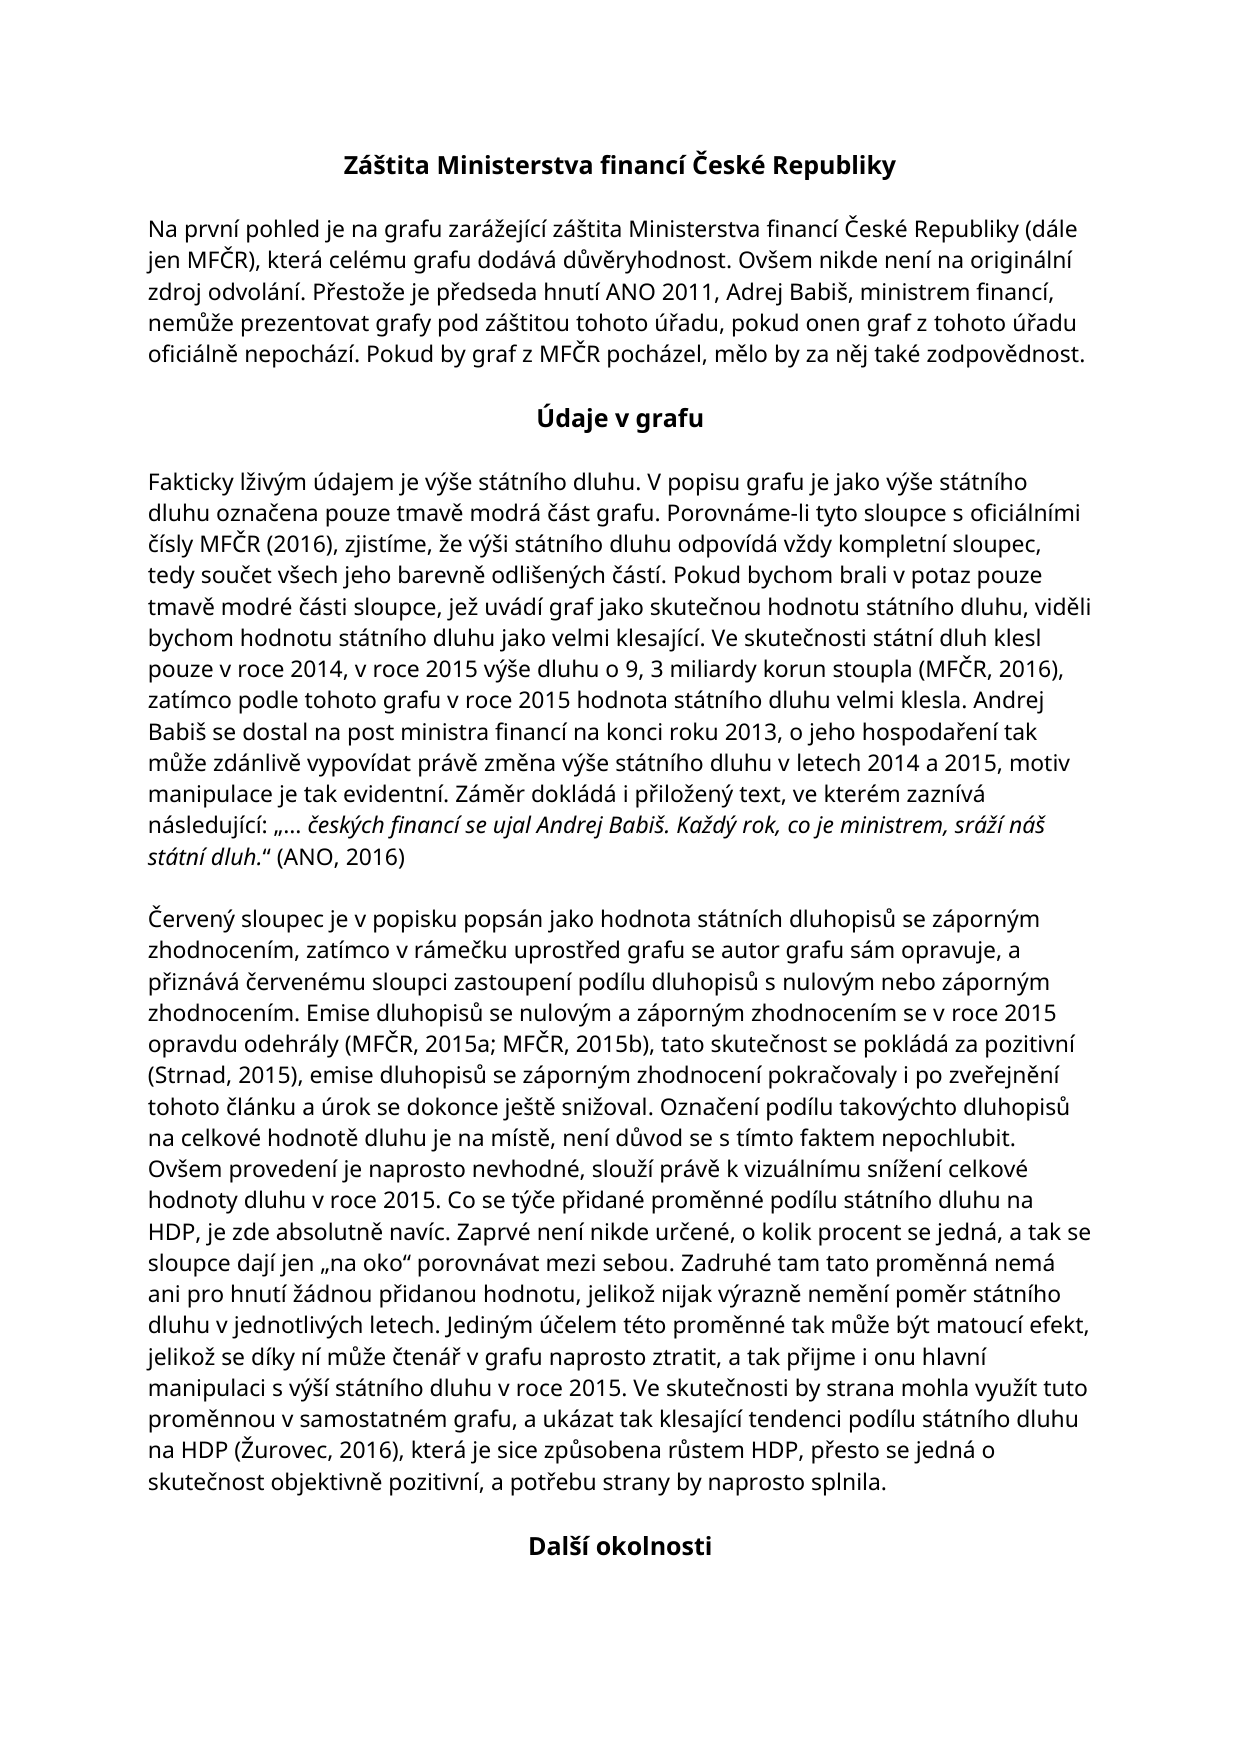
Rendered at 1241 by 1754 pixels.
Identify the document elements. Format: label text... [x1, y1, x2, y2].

text Červený sloupec je v popisku popsán jako hodnota státních dluhopisů se záporným zhodnocením, zatímco v rámečku uprostřed grafu se autor grafu sám opravuje, a přiznává červenému sloupci zastoupení podílu dluhopisů s nulovým nebo záporným zhodnocením. Emise dluhopisů se nulovým a záporným zhodnocením se v roce 2015 opravdu odehrály (MFČR, 2015a; MFČR, 2015b), tato skutečnost se pokládá za pozitivní (Strnad, 2015), emise dluhopisů se záporným zhodnocení pokračovaly i po zveřejnění tohoto článku a úrok se dokonce ještě snižoval. Označení podílu takovýchto dluhopisů na celkové hodnotě dluhu je na místě, není důvod se s tímto faktem nepochlubit. Ovšem provedení je naprosto nevhodné, slouží právě k vizuálnímu snížení celkové hodnoty dluhu v roce 2015. Co se týče přidané proměnné podílu státního dluhu na HDP, je zde absolutně navíc. Zaprvé není nikde určené, o kolik procent se jedná, a tak se sloupce dají jen „na oko“ porovnávat mezi sebou. Zadruhé tam tato proměnná nemá ani pro hnutí žádnou přidanou hodnotu, jelikož nijak výrazně nemění poměr státního dluhu v jednotlivých letech. Jediným účelem této proměnné tak může být matoucí efekt, jelikož se díky ní může čtenář v grafu naprosto ztratit, a tak přijme i onu hlavní manipulaci s výší státního dluhu v roce 2015. Ve skutečnosti by strana mohla využít tuto proměnnou v samostatném grafu, a ukázat tak klesající tendenci podílu státního dluhu na HDP (Žurovec, 2016), která je sice způsobena růstem HDP, přesto se jedná o skutečnost objektivně pozitivní, a potřebu strany by naprosto splnila. [148, 903, 1093, 1497]
text Na první pohled je na grafu zarážející záštita Ministerstva financí České Republiky (dále jen MFČR), která celému grafu dodává důvěryhodnost. Ovšem nikde není na originální zdroj odvolání. Přestože je předseda hnutí ANO 2011, Adrej Babiš, ministrem financí, nemůže prezentovat grafy pod záštitou tohoto úřadu, pokud onen graf z tohoto úřadu oficiálně nepochází. Pokud by graf z MFČR pocházel, mělo by za něj také zodpovědnost. [148, 213, 1093, 369]
text Fakticky lživým údajem je výše státního dluhu. V popisu grafu je jako výše státního dluhu označena pouze tmavě modrá část grafu. Porovnáme-li tyto sloupce s oficiálními čísly MFČR (2016), zjistíme, že výši státního dluhu odpovídá vždy kompletní sloupec, tedy součet všech jeho barevně odlišených částí. Pokud bychom brali v potaz pouze tmavě modré části sloupce, jež uvádí graf jako skutečnou hodnotu státního dluhu, viděli bychom hodnotu státního dluhu jako velmi klesající. Ve skutečnosti státní dluh klesl pouze v roce 2014, v roce 2015 výše dluhu o 9, 3 miliardy korun stoupla (MFČR, 2016), zatímco podle tohoto grafu v roce 2015 hodnota státního dluhu velmi klesla. Andrej Babiš se dostal na post ministra financí na konci roku 2013, o jeho hospodaření tak může zdánlivě vypovídat právě změna výše státního dluhu v letech 2014 a 2015, motiv manipulace je tak evidentní. Záměr dokládá i přiložený text, ve kterém zaznívá následující: „… českých financí se ujal Andrej Babiš. Každý rok, co je ministrem, sráží náš státní dluh.“ (ANO, 2016) [148, 466, 1093, 872]
text Záštita Ministerstva financí České Republiky [148, 148, 1093, 182]
text Údaje v grafu [148, 400, 1093, 434]
text Další okolnosti [148, 1528, 1093, 1562]
